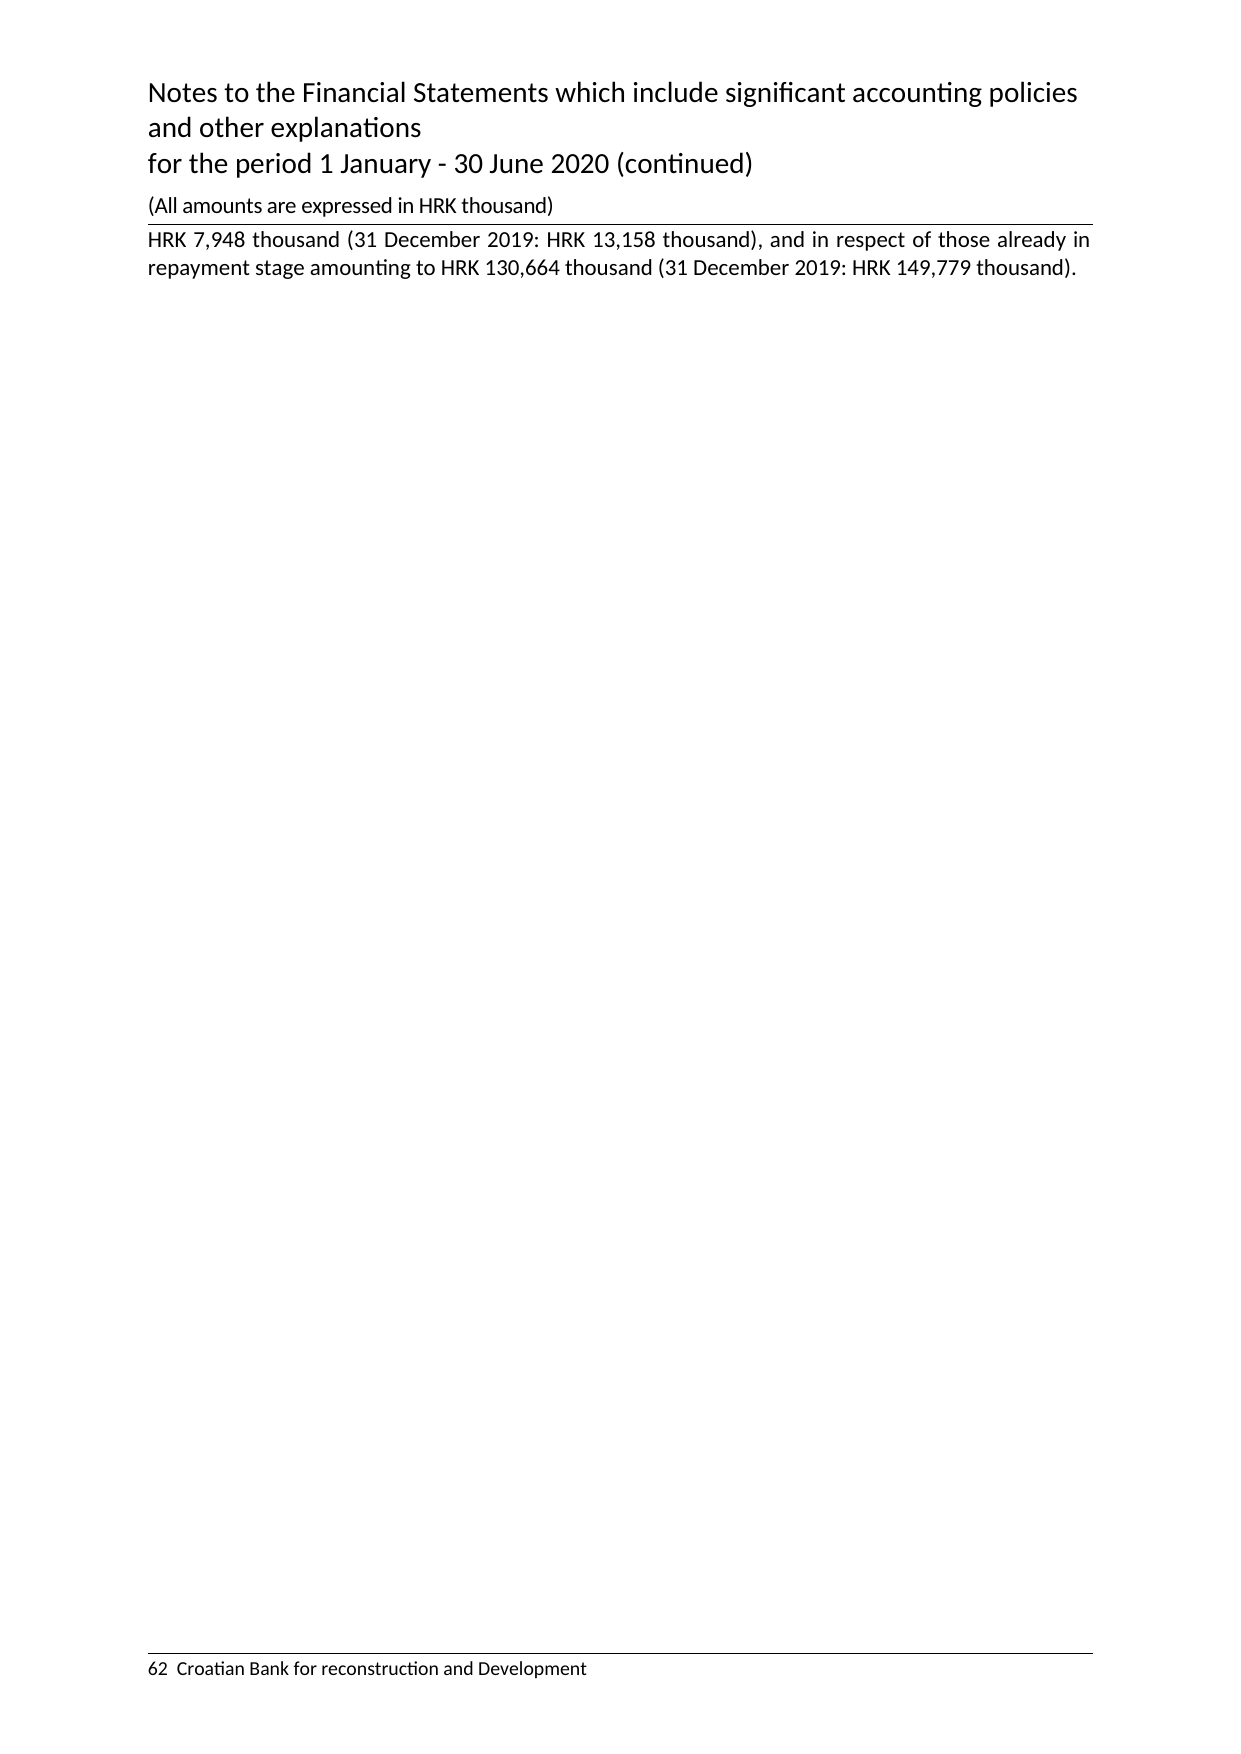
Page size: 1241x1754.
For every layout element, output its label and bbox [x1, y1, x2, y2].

text [148, 225, 1093, 281]
